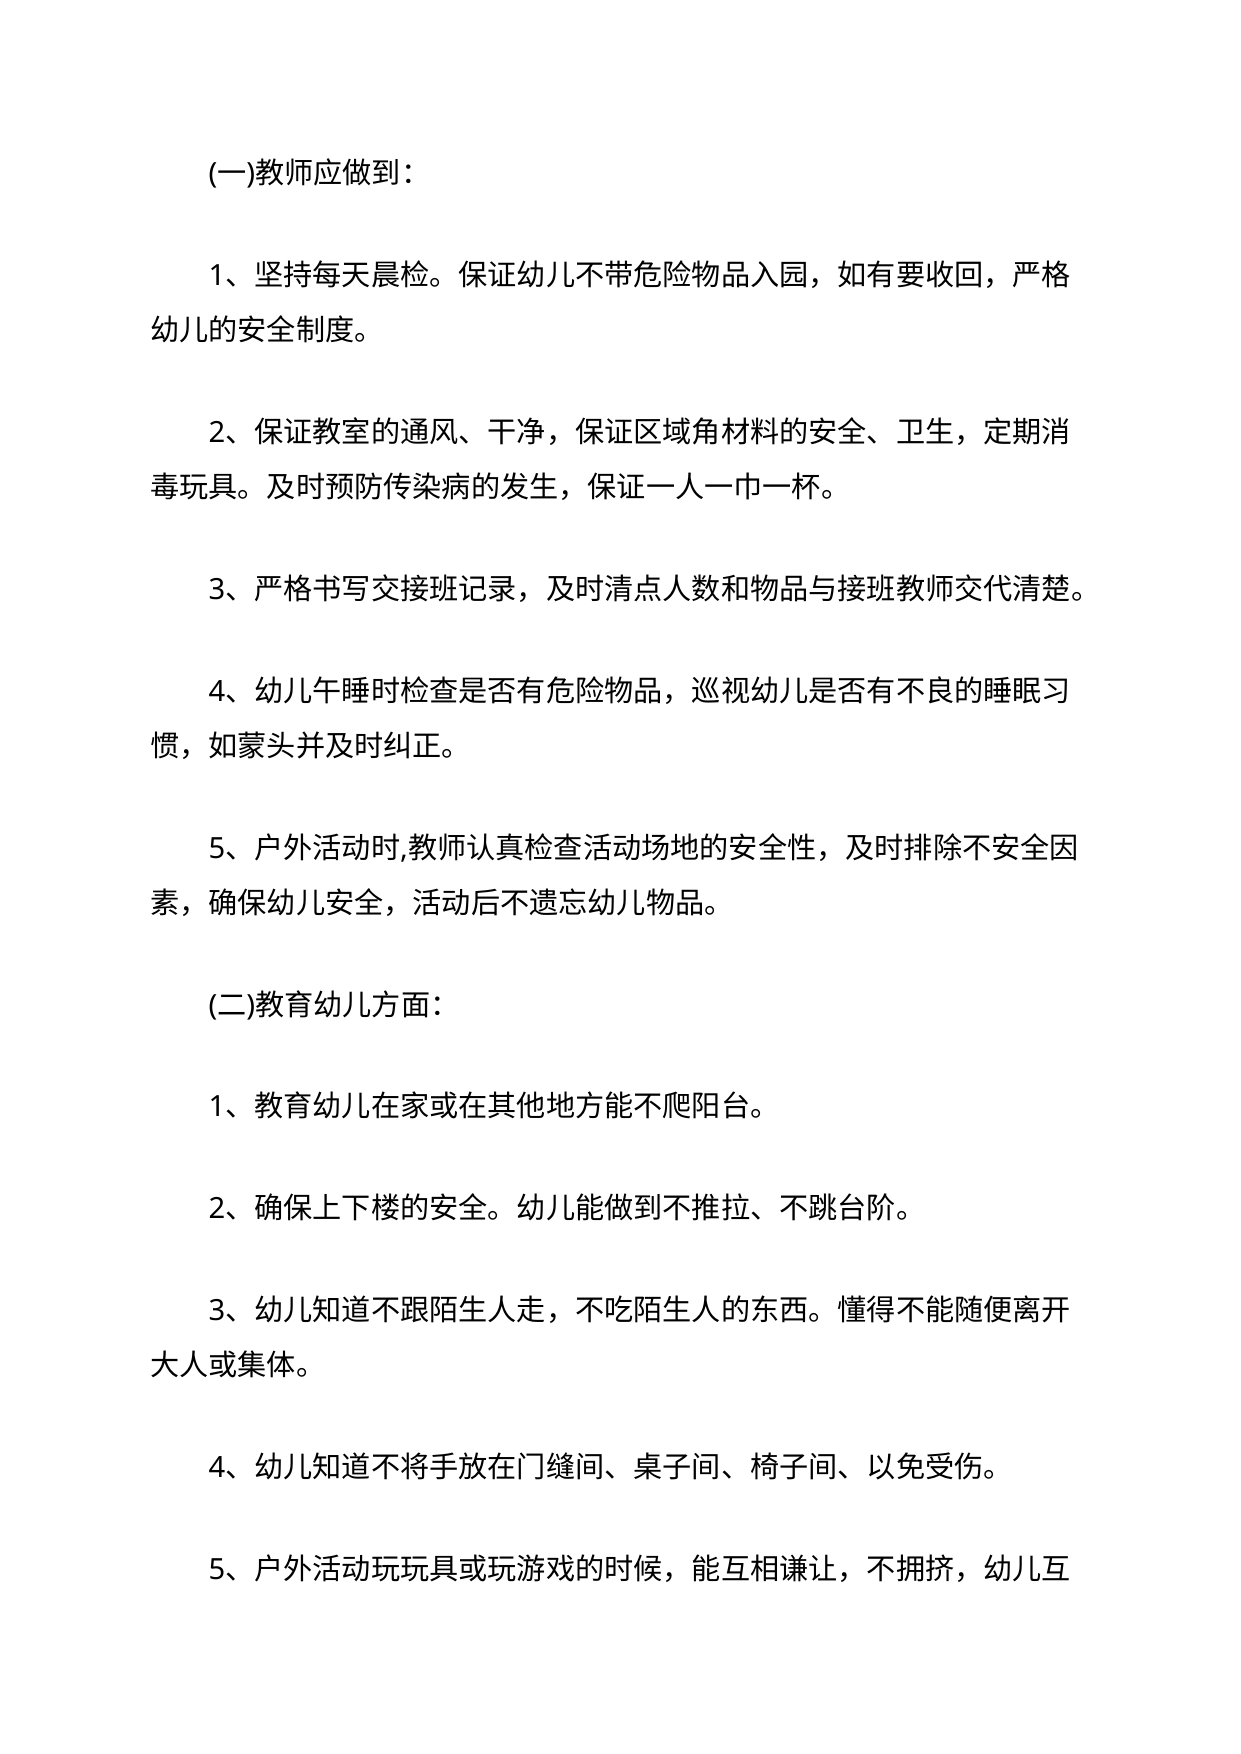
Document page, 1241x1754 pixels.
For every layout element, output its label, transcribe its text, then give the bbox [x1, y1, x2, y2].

text 4、幼儿知道不将手放在门缝间、桌子间、椅子间、以免受伤。 [150, 1444, 1090, 1486]
text 5、户外活动时,教师认真检查活动场地的安全性，及时排除不安全因素，确保幼儿安全，活动后不遗忘幼儿物品。 [150, 824, 1090, 922]
text 4、幼儿午睡时检查是否有危险物品，巡视幼儿是否有不良的睡眠习惯，如蒙头并及时纠正。 [150, 667, 1090, 765]
text 1、坚持每天晨检。保证幼儿不带危险物品入园，如有要收回，严格幼儿的安全制度。 [150, 252, 1090, 349]
text (二)教育幼儿方面： [150, 981, 1090, 1023]
text (一)教师应做到： [150, 150, 1090, 192]
text 2、确保上下楼的安全。幼儿能做到不推拉、不跳台阶。 [150, 1185, 1090, 1227]
text 3、严格书写交接班记录，及时清点人数和物品与接班教师交代清楚。 [150, 566, 1090, 608]
text 1、教育幼儿在家或在其他地方能不爬阳台。 [150, 1083, 1090, 1125]
text 3、幼儿知道不跟陌生人走，不吃陌生人的东西。懂得不能随便离开大人或集体。 [150, 1287, 1090, 1384]
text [150, 1546, 1090, 1588]
text 2、保证教室的通风、干净，保证区域角材料的安全、卫生，定期消毒玩具。及时预防传染病的发生，保证一人一巾一杯。 [150, 409, 1090, 506]
